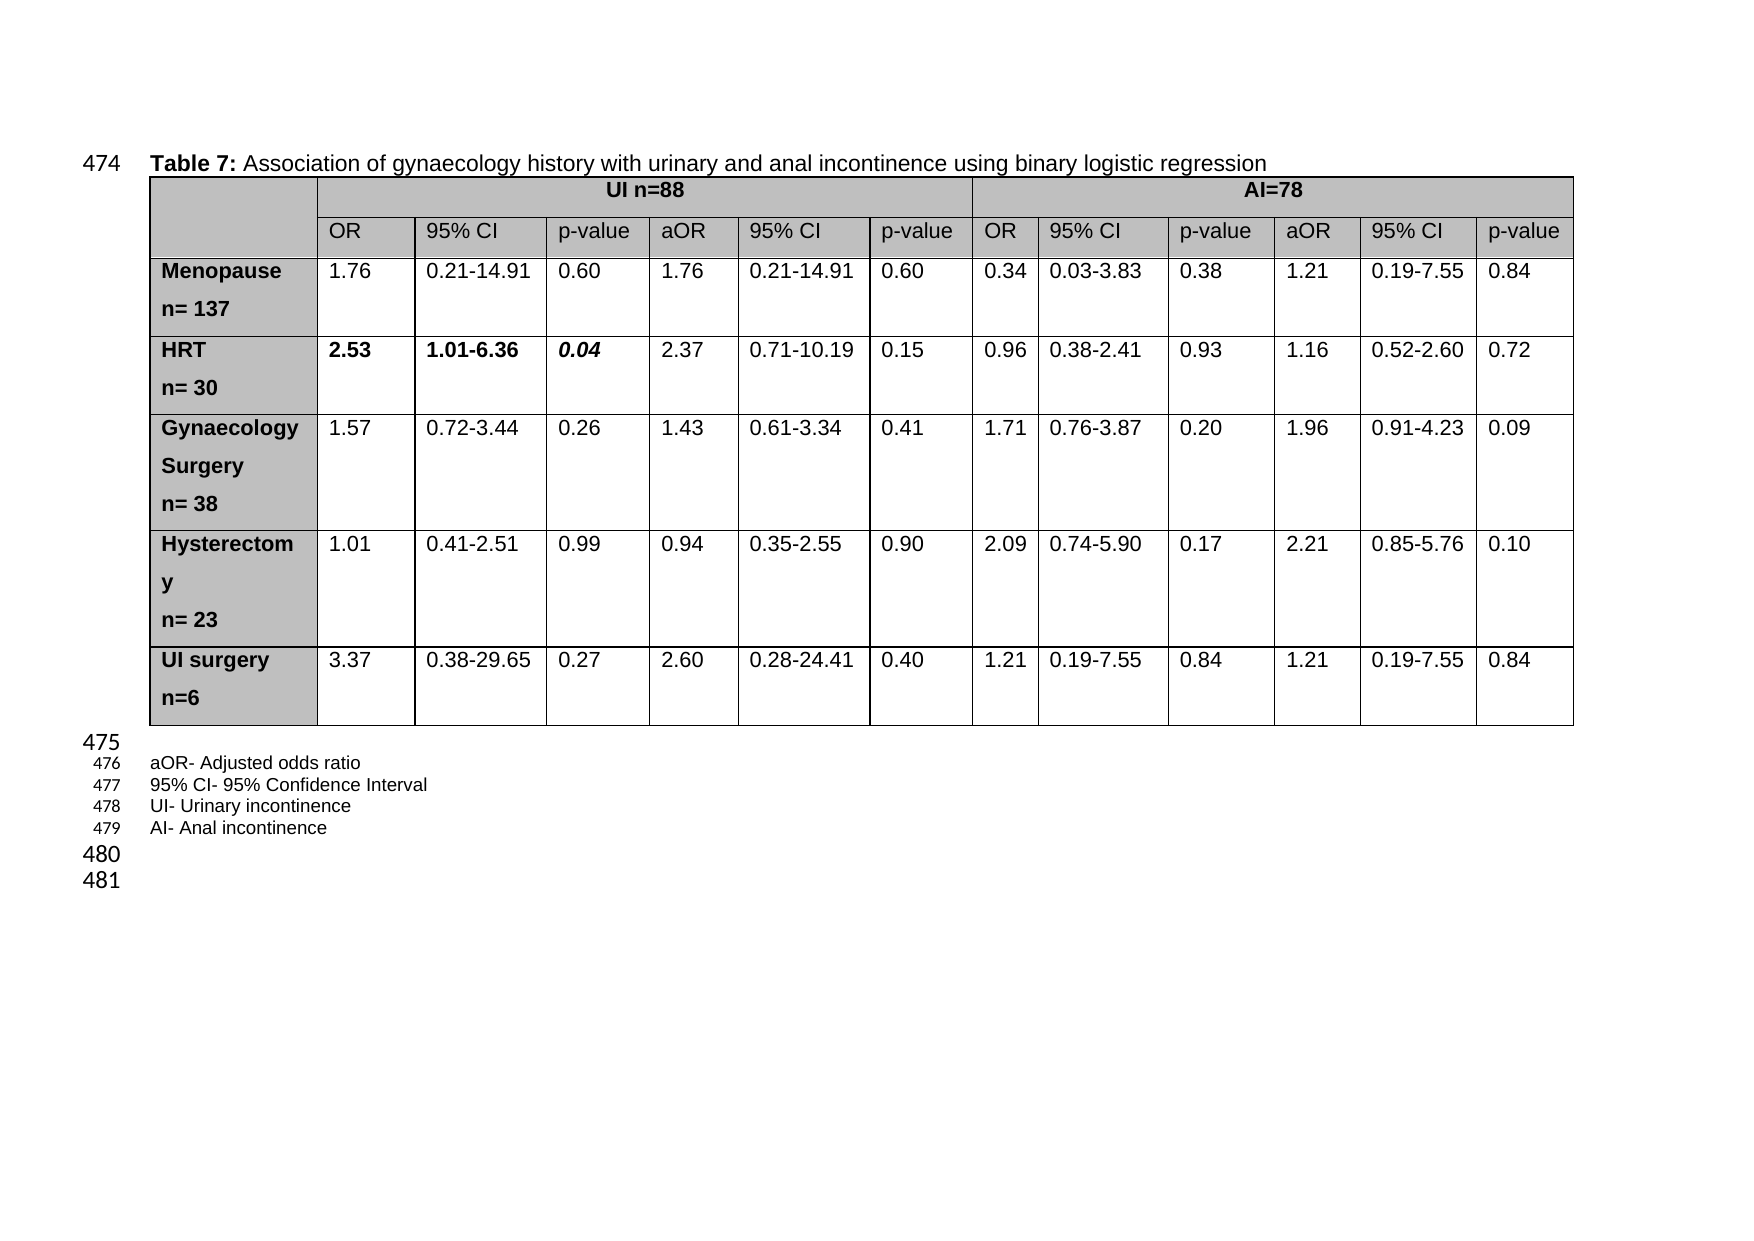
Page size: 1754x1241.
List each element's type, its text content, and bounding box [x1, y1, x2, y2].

table_cell 0.90 [871, 531, 972, 646]
table_cell 95% CI [739, 218, 869, 257]
table_cell p-value [871, 218, 972, 257]
table_cell 1.21 [1275, 648, 1360, 725]
table_cell 0.84 [1169, 648, 1274, 725]
table_cell aOR [650, 218, 738, 257]
table_cell 0.71-10.19 [739, 337, 869, 414]
table_cell 1.21 [1275, 259, 1360, 336]
text AI- Anal incontinence [150, 817, 1604, 838]
table_cell 0.76-3.87 [1039, 415, 1168, 530]
table_cell 0.74-5.90 [1039, 531, 1168, 646]
table_cell 0.17 [1169, 531, 1274, 646]
table_cell p-value [1169, 218, 1274, 257]
table_cell 1.01 [318, 531, 414, 646]
table_cell 1.43 [650, 415, 738, 530]
table_cell 0.96 [973, 337, 1038, 414]
table_cell 1.76 [650, 259, 738, 336]
table_cell 2.53 [318, 337, 414, 414]
table_cell 1.57 [318, 415, 414, 530]
table_cell 0.41 [871, 415, 972, 530]
table_cell 0.21-14.91 [739, 259, 869, 336]
table_cell Menopause n= 137 [151, 259, 317, 336]
table_cell UI surgery n=6 [151, 648, 317, 725]
table_cell 3.37 [318, 648, 414, 725]
table_cell 0.85-5.76 [1361, 531, 1476, 646]
table_cell 0.34 [973, 259, 1038, 336]
table_cell 1.96 [1275, 415, 1360, 530]
table_cell 0.91-4.23 [1361, 415, 1476, 530]
table_cell 0.35-2.55 [739, 531, 869, 646]
table_cell 0.60 [547, 259, 649, 336]
table_cell 95% CI [1361, 218, 1476, 257]
text 95% CI- 95% Confidence Interval [150, 774, 1604, 795]
table_cell 1.01-6.36 [416, 337, 546, 414]
table_cell 0.41-2.51 [416, 531, 546, 646]
table_cell 0.94 [650, 531, 738, 646]
table_cell 0.38 [1169, 259, 1274, 336]
table_cell 1.71 [973, 415, 1038, 530]
table_cell 2.60 [650, 648, 738, 725]
table_cell 2.09 [973, 531, 1038, 646]
table_cell 2.21 [1275, 531, 1360, 646]
table_cell 0.38-29.65 [416, 648, 546, 725]
table_cell aOR [1275, 218, 1360, 257]
table_cell HRT n= 30 [151, 337, 317, 414]
table_cell 0.27 [547, 648, 649, 725]
table_cell 0.38-2.41 [1039, 337, 1168, 414]
table_cell 0.52-2.60 [1361, 337, 1476, 414]
table_cell 0.72-3.44 [416, 415, 546, 530]
table_cell 1.76 [318, 259, 414, 336]
table_header [151, 178, 317, 257]
table_cell 95% CI [1039, 218, 1168, 257]
table_cell Hysterectomy n= 23 [151, 531, 317, 646]
table_cell 0.28-24.41 [739, 648, 869, 725]
table_cell 1.21 [973, 648, 1038, 725]
table_cell 0.60 [871, 259, 972, 336]
text aOR- Adjusted odds ratio [150, 752, 1604, 774]
table_cell 0.84 [1477, 648, 1573, 725]
table_cell 0.19-7.55 [1361, 259, 1476, 336]
table_cell OR [973, 218, 1038, 257]
table_cell p-value [1477, 218, 1573, 257]
table_header UI n=88 [318, 178, 972, 217]
table_cell 0.93 [1169, 337, 1274, 414]
table_header AI=78 [973, 178, 1573, 217]
table_cell 0.26 [547, 415, 649, 530]
table_cell 0.61-3.34 [739, 415, 869, 530]
table_cell 0.20 [1169, 415, 1274, 530]
table_cell 0.19-7.55 [1039, 648, 1168, 725]
table_cell 2.37 [650, 337, 738, 414]
table_cell 0.04 [547, 337, 649, 414]
table_cell 0.99 [547, 531, 649, 646]
table_cell 0.40 [871, 648, 972, 725]
table_cell 1.16 [1275, 337, 1360, 414]
table_cell 0.19-7.55 [1361, 648, 1476, 725]
table_cell 0.03-3.83 [1039, 259, 1168, 336]
table_cell 0.21-14.91 [416, 259, 546, 336]
table_cell 0.72 [1477, 337, 1573, 414]
text UI- Urinary incontinence [150, 795, 1604, 817]
table_cell 0.09 [1477, 415, 1573, 530]
table_cell Gynaecology Surgery n= 38 [151, 415, 317, 530]
table_cell 0.10 [1477, 531, 1573, 646]
table_cell p-value [547, 218, 649, 257]
text Table 7: Association of gynaecology history with urinary and anal incontinence using binary logistic regression [150, 150, 1604, 176]
table_cell 0.15 [871, 337, 972, 414]
table_cell 95% CI [416, 218, 546, 257]
table_cell 0.84 [1477, 259, 1573, 336]
table_cell OR [318, 218, 414, 257]
